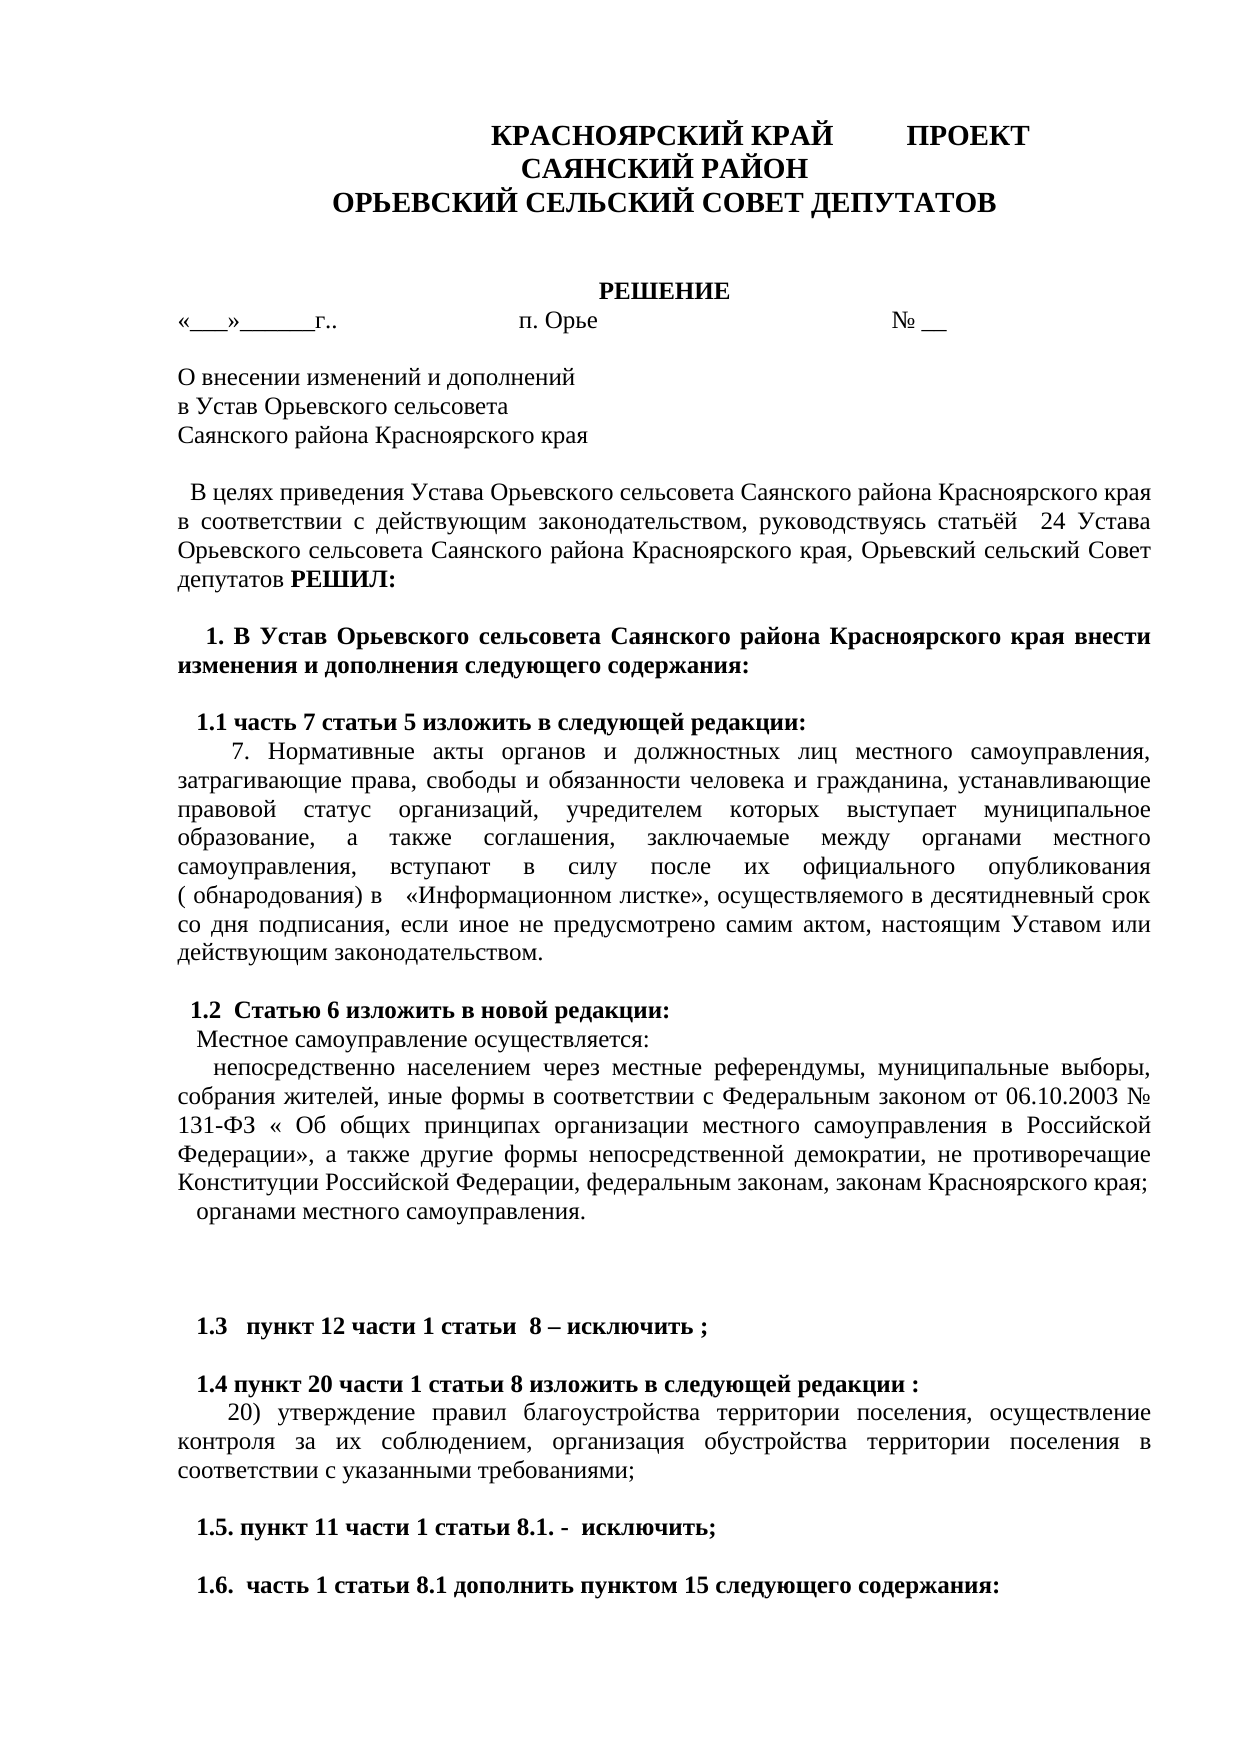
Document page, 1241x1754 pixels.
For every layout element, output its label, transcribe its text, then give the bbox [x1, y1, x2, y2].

text 1.2 Статью 6 изложить в новой редакции: [177, 995, 1152, 1024]
text О внесении изменений и дополнений [177, 362, 1152, 391]
text 1.6. часть 1 статьи 8.1 дополнить пунктом 15 следующего содержания: [177, 1570, 1152, 1599]
text В целях приведения Устава Орьевского сельсовета Саянского района Красноярского края в соответствии с действующим законодательством, руководствуясь статьёй 24 Устава Орьевского сельсовета Саянского района Красноярского края, Орьевский сельский Совет депутатов РЕШИЛ: [177, 477, 1152, 592]
text 7. Нормативные акты органов и должностных лиц местного самоуправления, затрагивающие права, свободы и обязанности человека и гражданина, устанавливающие правовой статус организаций, учредителем которых выступает муниципальное образование, а также соглашения, заключаемые между органами местного самоуправления, вступают в силу после их официального опубликования ( обнародования) в «Информационном листке», осуществляемого в десятидневный срок со дня подписания, если иное не предусмотрено самим актом, настоящим Уставом или действующим законодательством. [177, 736, 1152, 966]
text в Устав Орьевского сельсовета [177, 391, 1152, 420]
text непосредственно населением через местные референдумы, муниципальные выборы, собрания жителей, иные формы в соответствии с Федеральным законом от 06.10.2003 № 131-ФЗ « Об общих принципах организации местного самоуправления в Российской Федерации», а также другие формы непосредственной демократии, не противоречащие Конституции Российской Федерации, федеральным законам, законам Красноярского края; [177, 1052, 1152, 1196]
text САЯНСКИЙ РАЙОН [177, 152, 1152, 185]
text ОРЬЕВСКИЙ СЕЛЬСКИЙ СОВЕТ ДЕПУТАТОВ [177, 185, 1152, 219]
text 1.1 часть 7 статьи 5 изложить в следующей редакции: [177, 707, 1152, 736]
text органами местного самоуправления. [177, 1196, 1152, 1225]
text 20) утверждение правил благоустройства территории поселения, осуществление контроля за их соблюдением, организация обустройства территории поселения в соответствии с указанными требованиями; [177, 1397, 1152, 1484]
text 1. В Устав Орьевского сельсовета Саянского района Красноярского края внести изменения и дополнения следующего содержания: [177, 621, 1152, 679]
text Местное самоуправление осуществляется: [177, 1024, 1152, 1052]
text 1.5. пункт 11 части 1 статьи 8.1. - исключить; [177, 1512, 1152, 1541]
text 1.3 пункт 12 части 1 статьи 8 – исключить ; [177, 1311, 1152, 1340]
text КРАСНОЯРСКИЙ КРАЙ ПРОЕКТ [177, 118, 1152, 152]
text 1.4 пункт 20 части 1 статьи 8 изложить в следующей редакции : [177, 1369, 1152, 1397]
text РЕШЕНИЕ [177, 276, 1152, 305]
text Саянского района Красноярского края [177, 420, 1152, 449]
text «___»______г.. п. Орье № __ [177, 305, 1152, 334]
